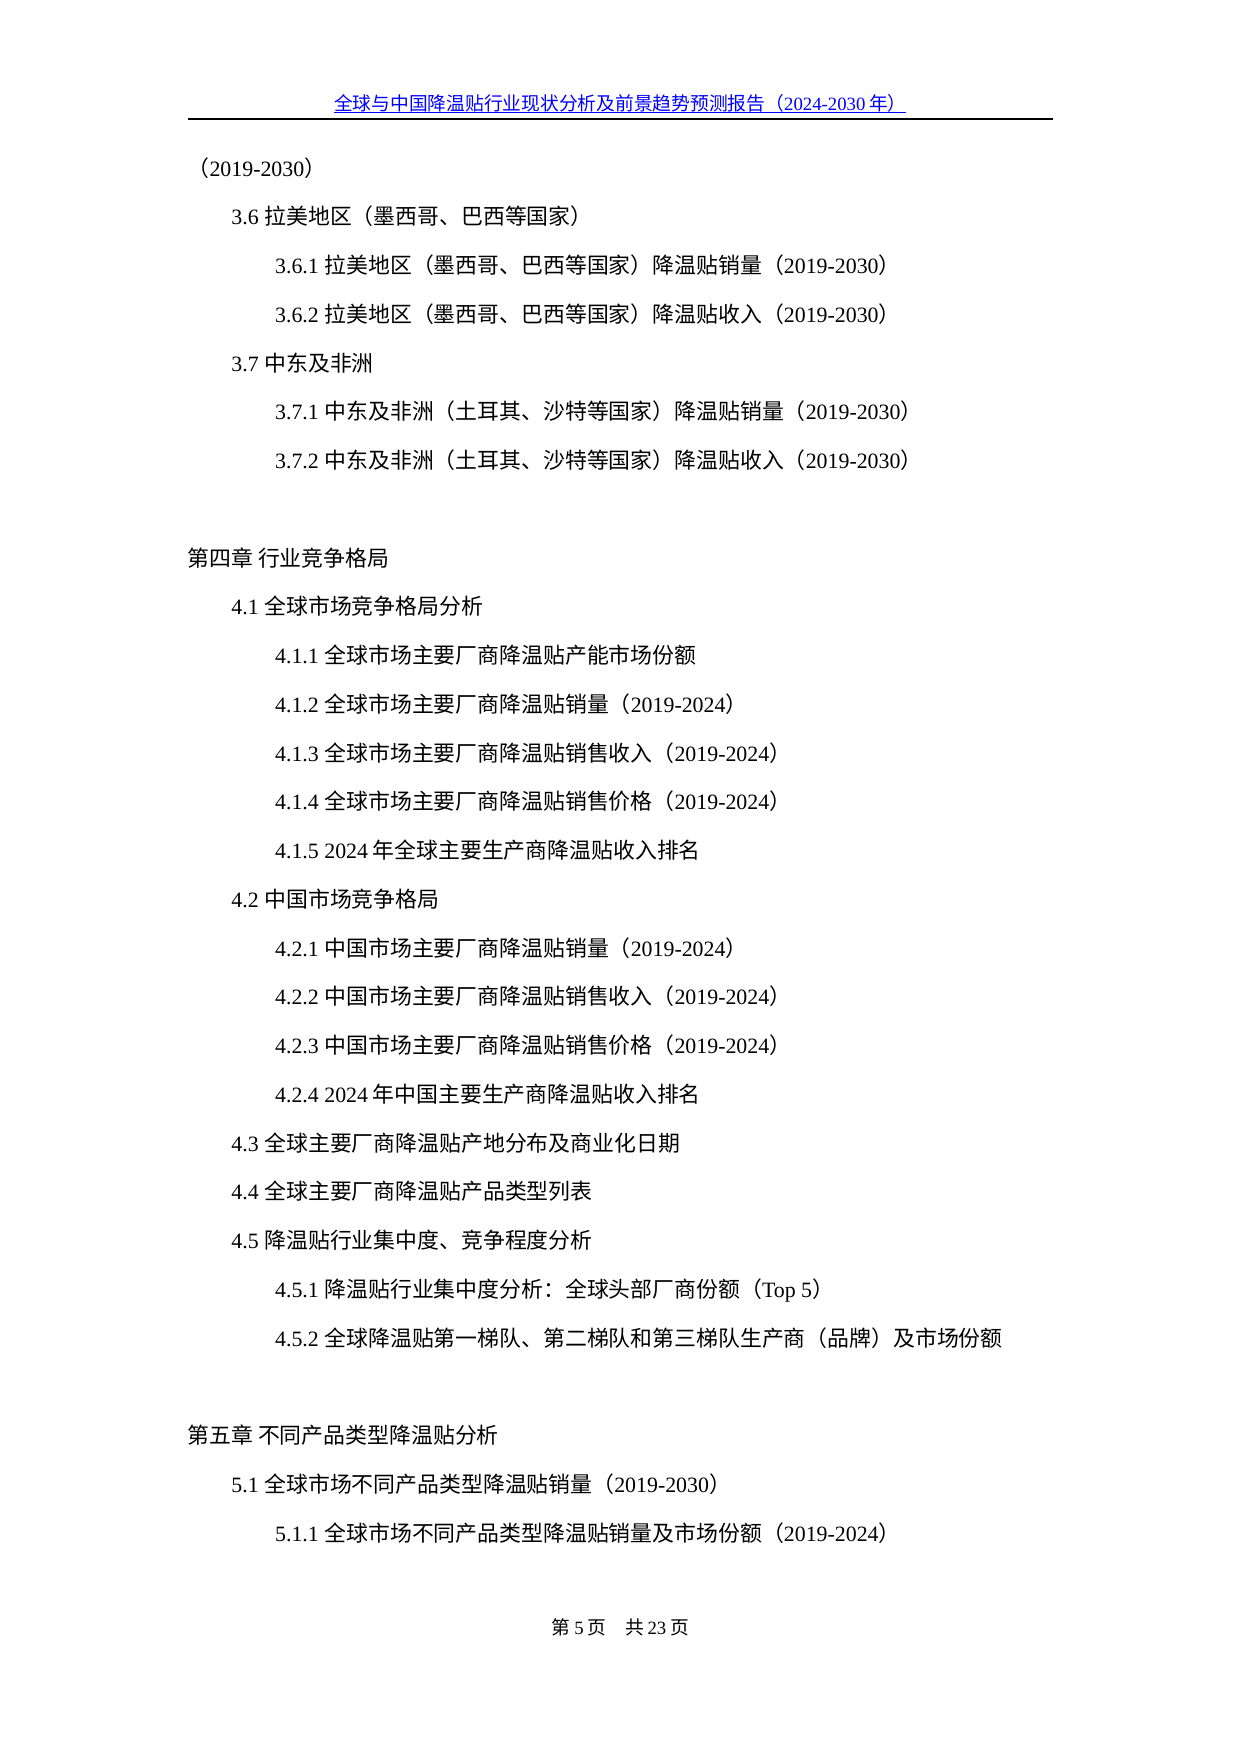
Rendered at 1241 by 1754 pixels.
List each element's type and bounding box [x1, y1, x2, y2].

text [187, 150, 1053, 1548]
